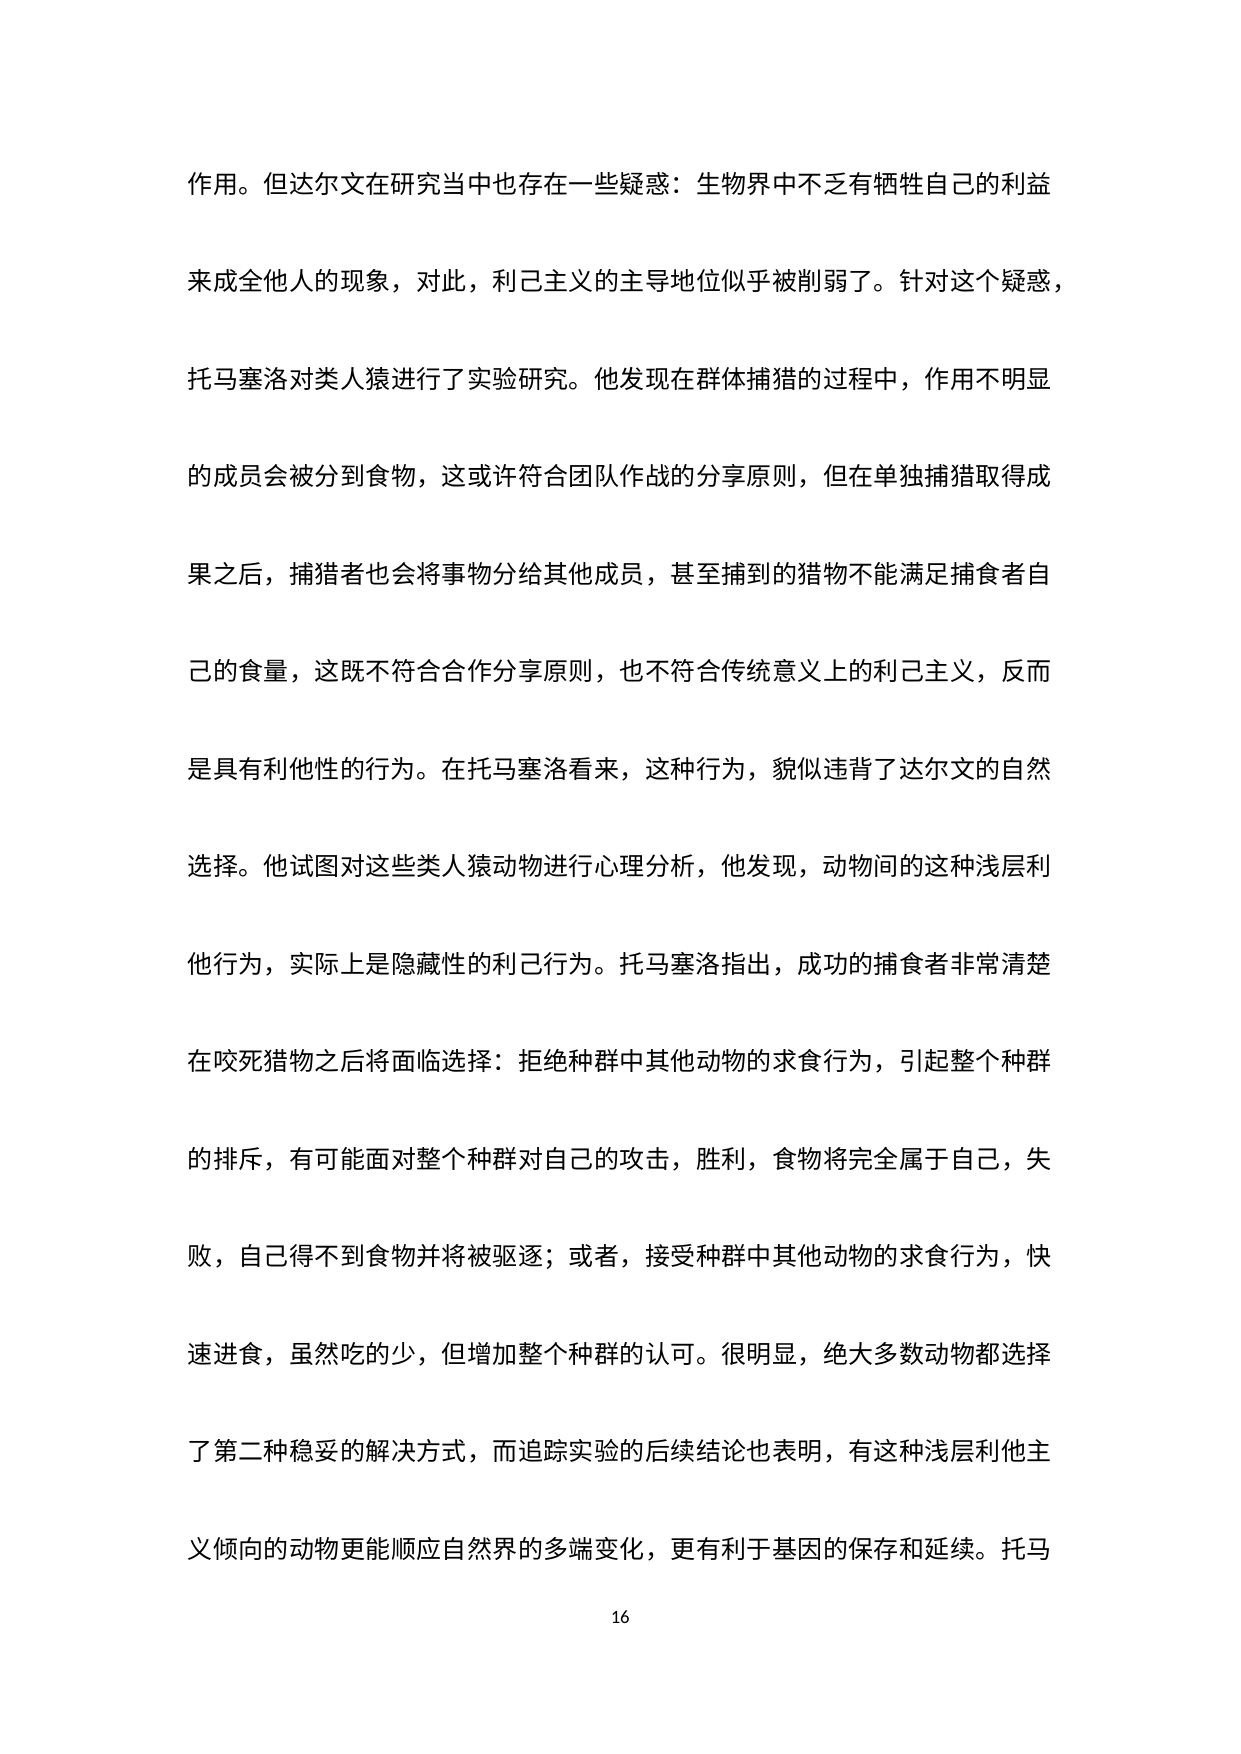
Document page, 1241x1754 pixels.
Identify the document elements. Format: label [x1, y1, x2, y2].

text [187, 150, 1053, 1580]
